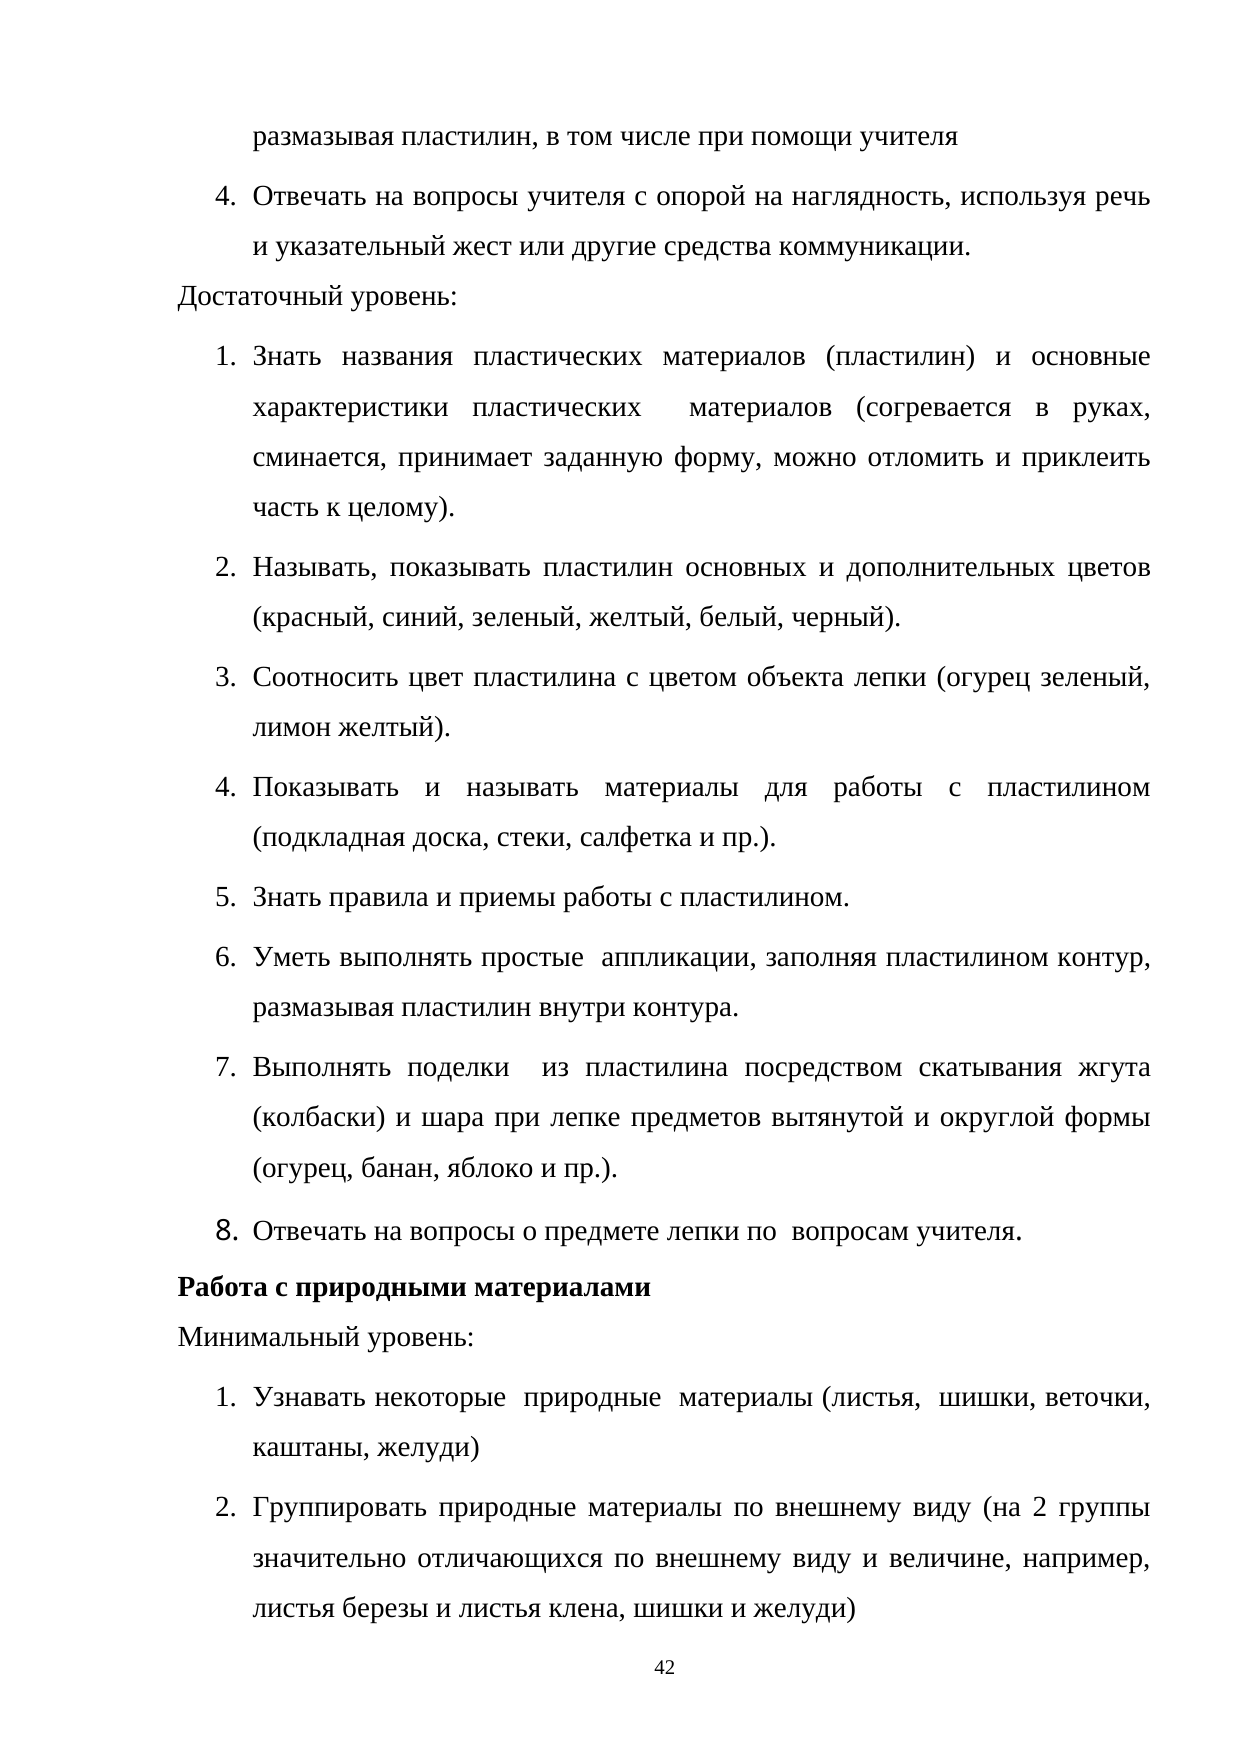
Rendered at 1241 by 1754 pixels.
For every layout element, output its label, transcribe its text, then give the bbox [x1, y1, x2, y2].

list Узнавать некоторые природные материалы (листья, шишки, веточки, каштаны, желуди) [215, 1379, 1152, 1463]
list Выполнять поделки из пластилина посредством скатывания жгута (колбаски) и шара при лепке предметов вытянутой и округлой формы (огурец, банан, яблоко и пр.). [215, 1049, 1152, 1183]
list Называть, показывать пластилин основных и дополнительных цветов (красный, синий, зеленый, желтый, белый, черный). [215, 549, 1152, 633]
list Уметь выполнять простые аппликации, заполняя пластилином контур, размазывая пластилин внутри контура. [215, 939, 1152, 1023]
list Группировать природные материалы по внешнему виду (на 2 группы значительно отличающихся по внешнему виду и величине, например, листья березы и листья клена, шишки и желуди) [215, 1489, 1152, 1623]
text Минимальный уровень: [177, 1319, 1152, 1353]
list Знать правила и приемы работы с пластилином. [215, 879, 1152, 913]
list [215, 118, 1152, 152]
text Работа с природными материалами [177, 1269, 1152, 1303]
list Знать названия пластических материалов (пластилин) и основные характеристики пластических материалов (согревается в руках, сминается, принимает заданную форму, можно отломить и приклеить часть к целому). [215, 338, 1152, 523]
list Отвечать на вопросы учителя с опорой на наглядность, используя речь и указательный жест или другие средства коммуникации. [215, 178, 1152, 262]
text Достаточный уровень: [177, 278, 1152, 312]
list Показывать и называть материалы для работы с пластилином (подкладная доска, стеки, салфетка и пр.). [215, 769, 1152, 853]
list Отвечать на вопросы о предмете лепки по вопросам учителя. [215, 1210, 1152, 1249]
list Соотносить цвет пластилина с цветом объекта лепки (огурец зеленый, лимон желтый). [215, 659, 1152, 743]
